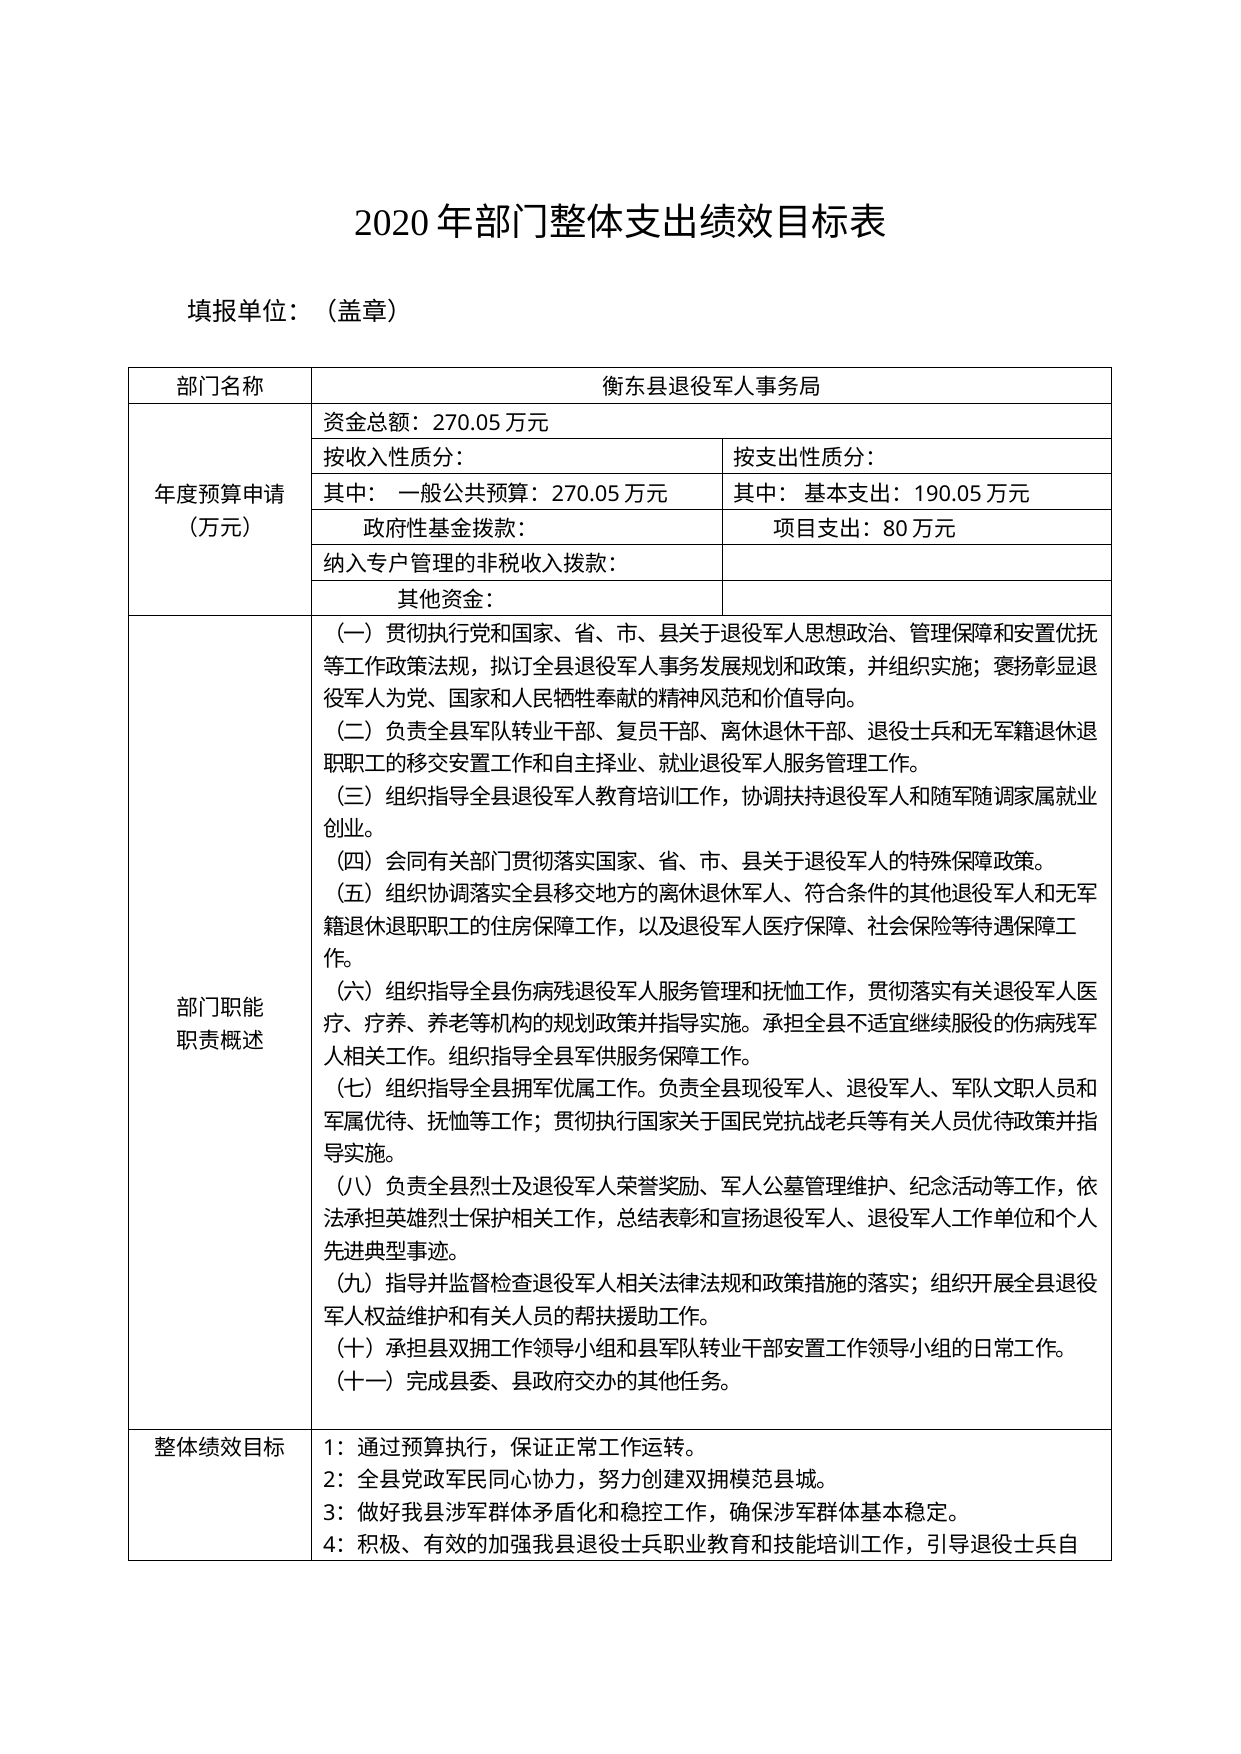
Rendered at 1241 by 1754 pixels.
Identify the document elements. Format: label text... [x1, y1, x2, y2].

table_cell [312, 1430, 1111, 1559]
table_header 部门名称 [129, 368, 311, 402]
table_cell 其中： 基本支出：190.05万元 [723, 474, 1111, 509]
table_header 衡东县退役军人事务局 [312, 368, 1111, 402]
table_cell 其他资金： [312, 581, 722, 615]
table_cell [723, 545, 1111, 579]
table_cell 资金总额：270.05万元 [312, 404, 1111, 438]
table_cell 纳入专户管理的非税收入拨款： [312, 545, 722, 579]
table_cell 其中： 一般公共预算：270.05万元 [312, 474, 722, 509]
table_cell 按支出性质分： [723, 439, 1111, 473]
text 2020年部门整体支出绩效目标表 [187, 187, 1053, 252]
table_cell 按收入性质分： [312, 439, 722, 473]
table_cell 项目支出：80万元 [723, 510, 1111, 544]
table_cell 年度预算申请 （万元） [129, 404, 311, 615]
table_cell 整体绩效目标 [129, 1430, 311, 1559]
text 填报单位：（盖章） [187, 277, 1053, 342]
table_cell [723, 581, 1111, 615]
table_cell （一）贯彻执行党和国家、省、市、县关于退役军人思想政治、管理保障和安置优抚等工作政策法规，拟订全县退役军人事务发展规划和政策，并组织实施；褒扬彰显退役军人为党、国家和人民牺牲奉献的精神风范和价值导向。 （二）负责全县军队转业干部、复员干部、离休退休干部、退役士兵和无军籍退休退职职工的移交安置工作和自主择业、就业退役军人服务管理工作。 （三）组织指导全县退役军人教育培训工作，协调扶持退役军人和随军随调家属就业创业。 （四）会同有关部门贯彻落实国家、省、市、县关于退役军人的特殊保障政策。 （五）组织协调落实全县移交地方的离休退休军人、符合条件的其他退役军人和无军籍退休退职职工的住房保障工作，以及退役军人医疗保障、社会保险等待遇保障工作。 （六）组织指导全县伤病残退役军人服务管理和抚恤工作，贯彻落实有关退役军人医疗、疗养、养老等机构的规划政策并指导实施。承担全县不适宜继续服役的伤病残军人相关工作。组织指导全县军供服务保障工作。 （七）组织指导全县拥军优属工作。负责全县现役军人、退役军人、军队文职人员和军属优待、抚恤等工作；贯彻执行国家关于国民党抗战老兵等有关人员优待政策并指导实施。 （八）负责全县烈士及退役军人荣誉奖励、军人公墓管理维护、纪念活动等工作，依法承担英雄烈士保护相关工作，总结表彰和宣扬退役军人、退役军人工作单位和个人先进典型事迹。 （九）指导并监督检查退役军人相关法律法规和政策措施的落实；组织开展全县退役军人权益维护和有关人员的帮扶援助工作。 （十）承担县双拥工作领导小组和县军队转业干部安置工作领导小组的日常工作。 （十一）完成县委、县政府交办的其他任务。 [312, 616, 1111, 1428]
table_cell 政府性基金拨款： [312, 510, 722, 544]
table_cell 部门职能 职责概述 [129, 616, 311, 1428]
